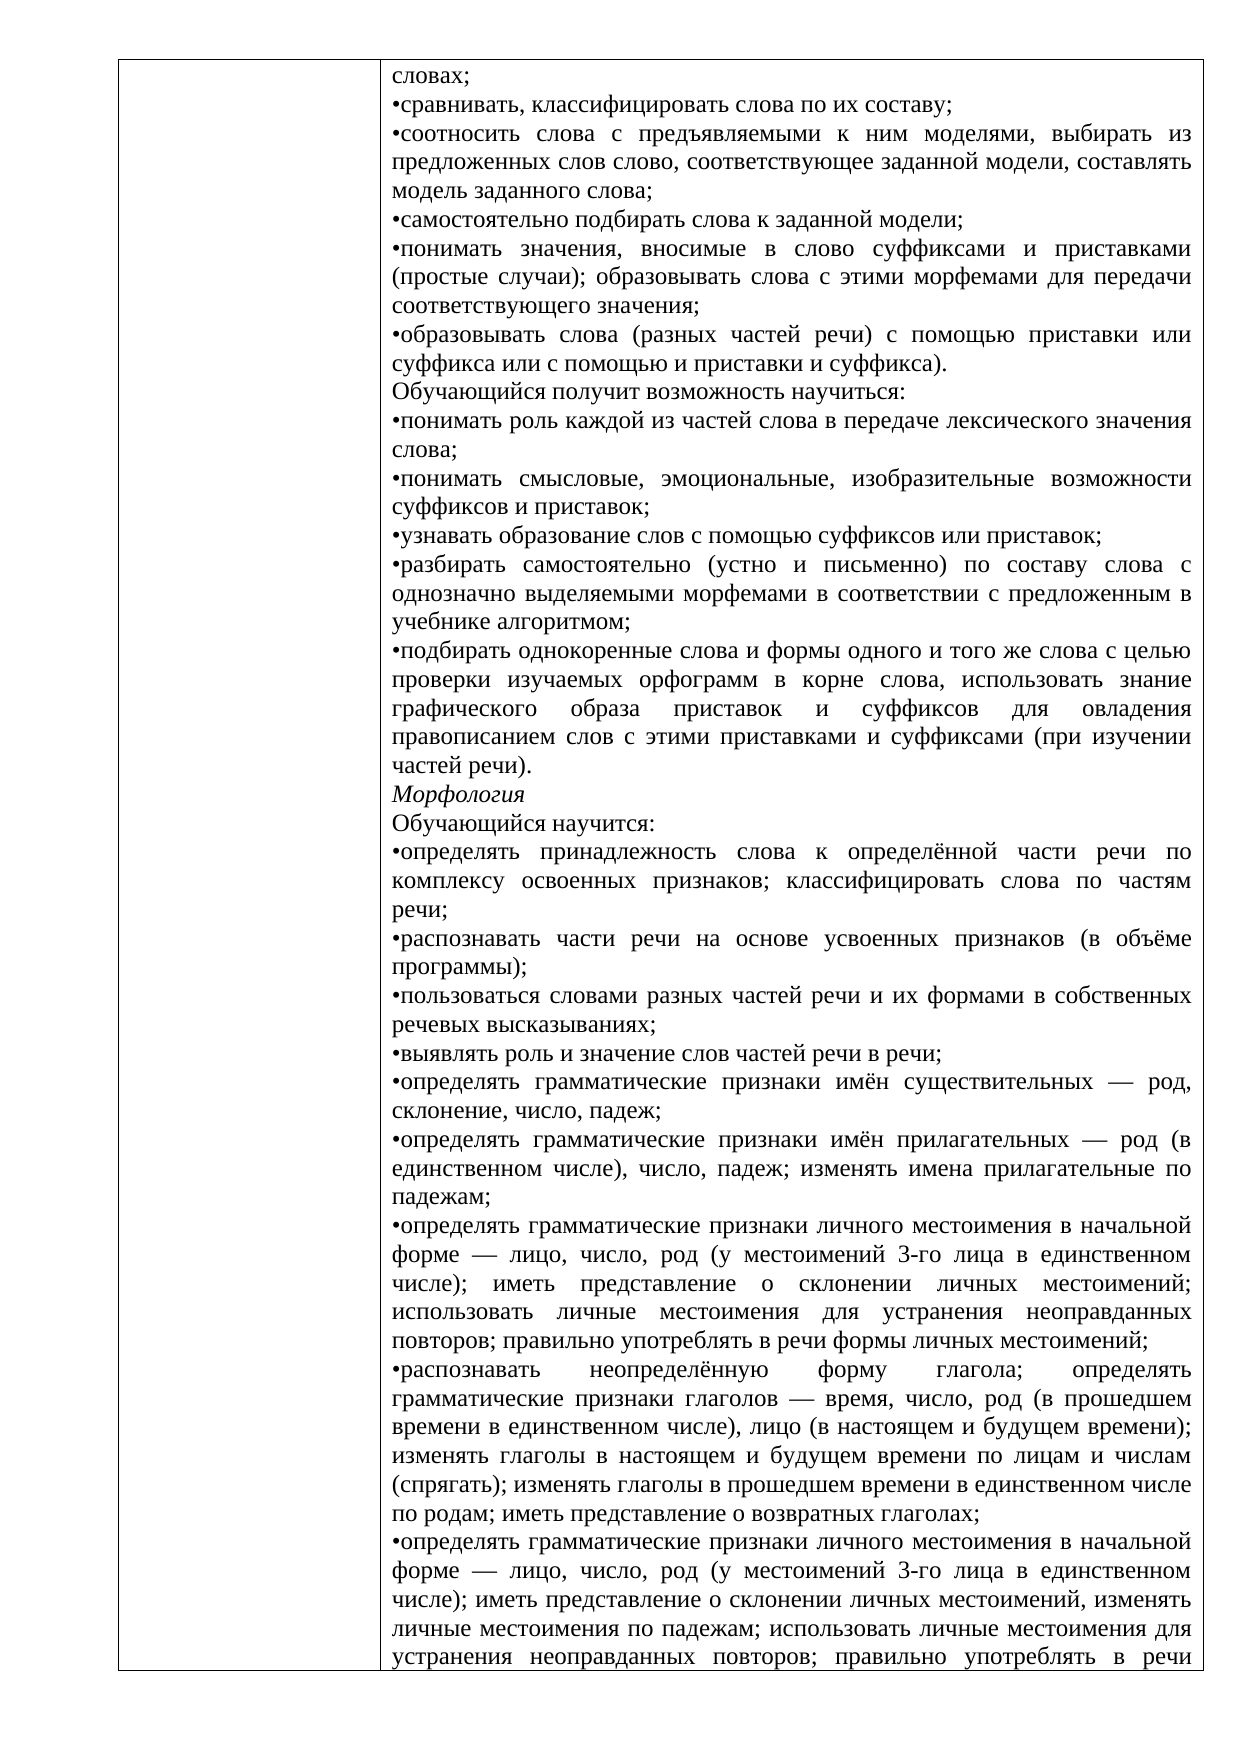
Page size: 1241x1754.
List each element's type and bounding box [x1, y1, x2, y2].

table_cell [119, 60, 380, 1670]
table_cell [381, 60, 1203, 1670]
